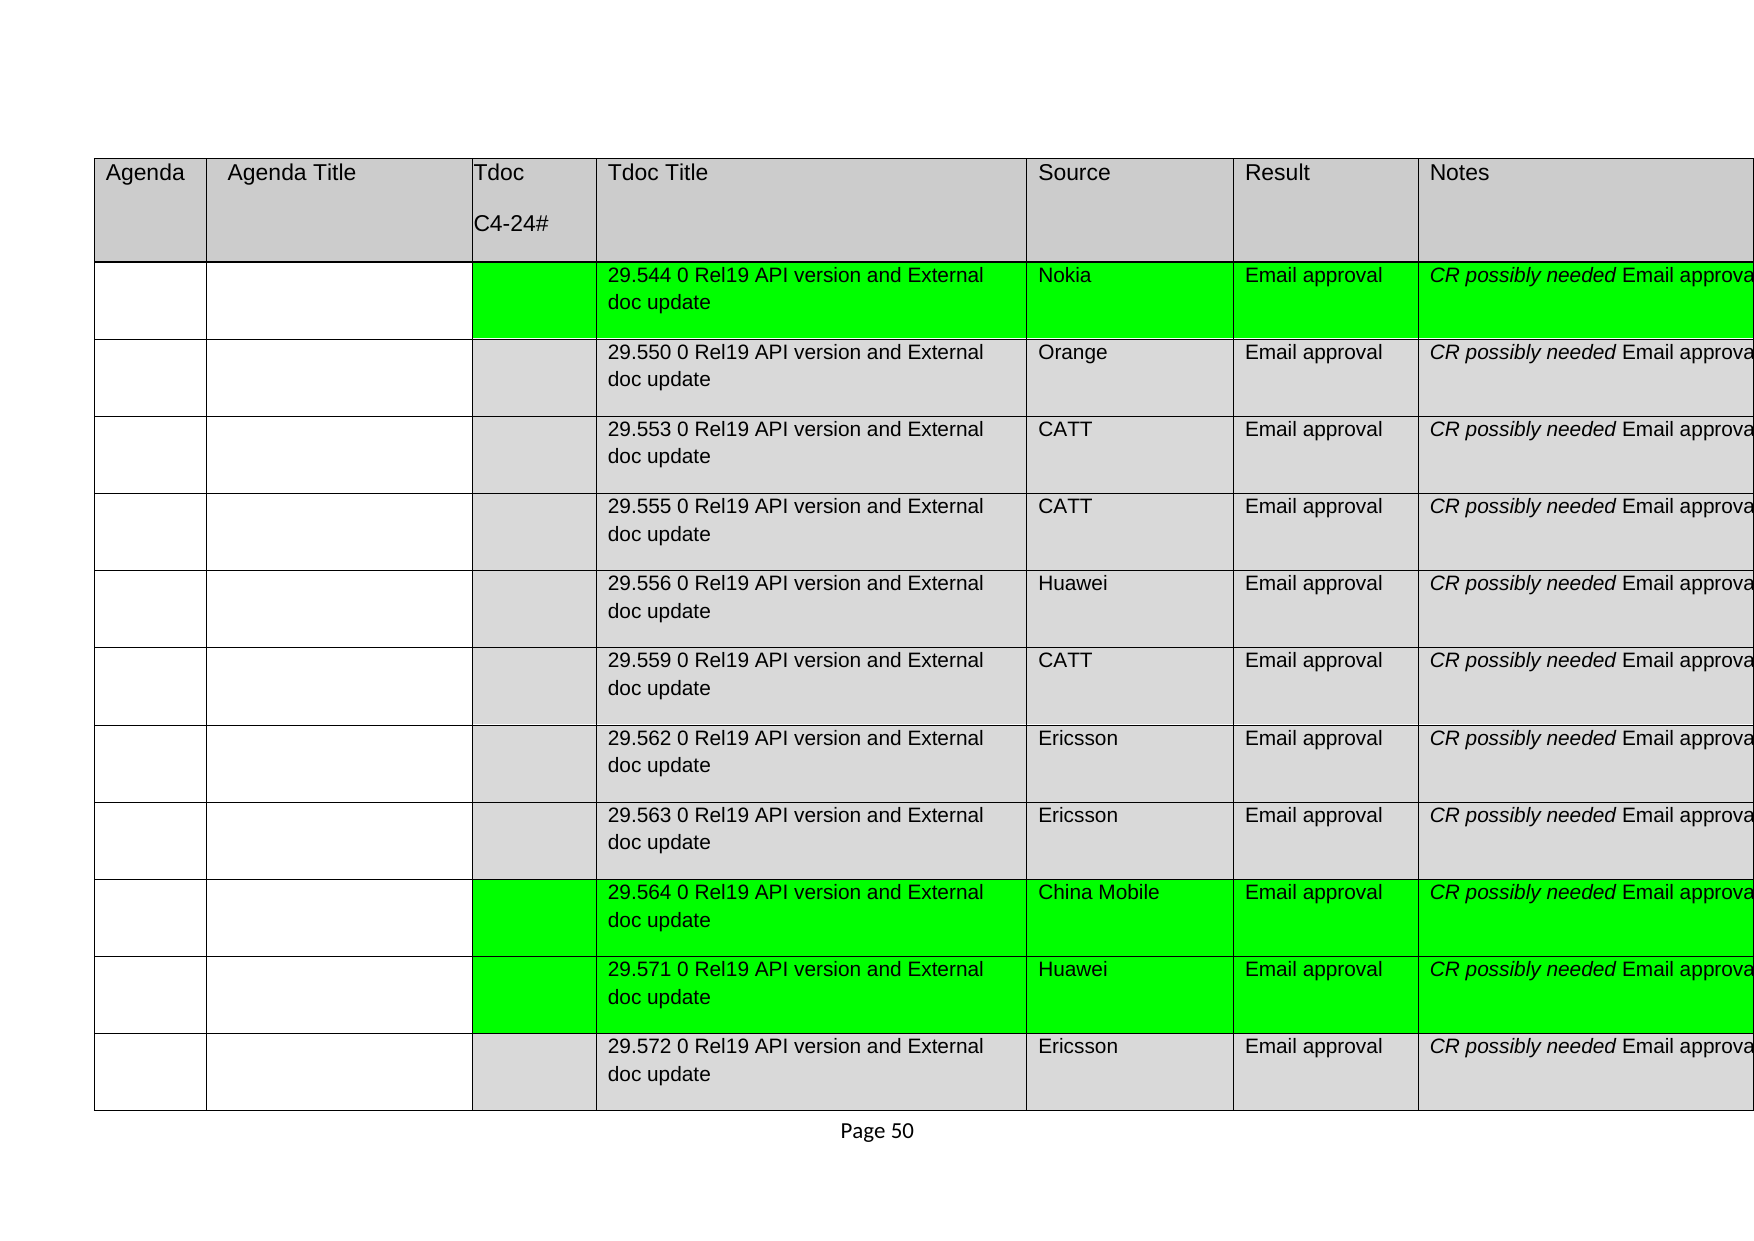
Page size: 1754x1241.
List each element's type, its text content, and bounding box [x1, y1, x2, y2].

table_cell Email approval [1234, 803, 1418, 879]
table_cell [473, 648, 596, 724]
table_cell Email approval [1234, 263, 1418, 338]
table_cell 29.555 0 Rel19 API version and External doc update [597, 494, 1026, 570]
table_cell [207, 494, 472, 570]
table_cell [95, 648, 206, 724]
table_cell CR possibly needed Email approval [1419, 957, 1753, 1033]
table_cell CR possibly needed Email approval [1419, 803, 1753, 879]
table_cell CATT [1027, 648, 1233, 724]
table_cell CATT [1027, 494, 1233, 570]
table_cell 29.550 0 Rel19 API version and External doc update [597, 340, 1026, 416]
table_header Tdoc Title [597, 159, 1026, 261]
table_cell China Mobile [1027, 880, 1233, 956]
table_cell 29.564 0 Rel19 API version and External doc update [597, 880, 1026, 956]
table_header Source [1027, 159, 1233, 261]
table_cell Email approval [1234, 340, 1418, 416]
table_cell CR possibly needed Email approval [1419, 494, 1753, 570]
table_cell [473, 571, 596, 647]
table_cell [473, 494, 596, 570]
table_cell [95, 957, 206, 1033]
table_cell Email approval [1234, 880, 1418, 956]
table_cell [473, 263, 596, 338]
table_cell 29.559 0 Rel19 API version and External doc update [597, 648, 1026, 724]
table_cell [95, 340, 206, 416]
table_cell Orange [1027, 340, 1233, 416]
table_cell [207, 263, 472, 338]
table_cell [207, 648, 472, 724]
table_cell Email approval [1234, 494, 1418, 570]
table_cell [473, 417, 596, 493]
table_cell [95, 1034, 206, 1110]
table_cell CATT [1027, 417, 1233, 493]
table_cell Ericsson [1027, 803, 1233, 879]
table_cell [207, 1034, 472, 1110]
table_cell [473, 957, 596, 1033]
table_cell [207, 571, 472, 647]
table_cell 29.544 0 Rel19 API version and External doc update [597, 263, 1026, 338]
table_cell [207, 726, 472, 802]
table_cell [473, 726, 596, 802]
table_header Notes [1419, 159, 1753, 261]
table_cell Email approval [1234, 648, 1418, 724]
table_cell [473, 1034, 596, 1110]
table_cell Email approval [1234, 571, 1418, 647]
table_cell 29.562 0 Rel19 API version and External doc update [597, 726, 1026, 802]
table_cell 29.563 0 Rel19 API version and External doc update [597, 803, 1026, 879]
table_cell Email approval [1234, 957, 1418, 1033]
table_cell [95, 263, 206, 338]
table_cell CR possibly needed Email approval [1419, 340, 1753, 416]
table_cell Email approval [1234, 1034, 1418, 1110]
table_cell [207, 957, 472, 1033]
table_cell [207, 417, 472, 493]
table_cell 29.571 0 Rel19 API version and External doc update [597, 957, 1026, 1033]
table_cell [473, 340, 596, 416]
table_cell 29.553 0 Rel19 API version and External doc update [597, 417, 1026, 493]
table_cell Ericsson [1027, 726, 1233, 802]
table_cell Nokia [1027, 263, 1233, 338]
table_cell [473, 803, 596, 879]
table_cell Email approval [1234, 726, 1418, 802]
table_cell Huawei [1027, 571, 1233, 647]
table_cell Email approval [1234, 417, 1418, 493]
table_header Tdoc C4-24# [473, 159, 596, 261]
table_cell [207, 803, 472, 879]
table_cell CR possibly needed Email approval [1419, 648, 1753, 724]
table_cell [207, 880, 472, 956]
table_cell 29.556 0 Rel19 API version and External doc update [597, 571, 1026, 647]
table_cell [473, 880, 596, 956]
table_cell CR possibly needed Email approval [1419, 1034, 1753, 1110]
table_cell [95, 803, 206, 879]
table_cell CR possibly needed Email approval [1419, 263, 1753, 338]
table_cell [95, 417, 206, 493]
table_cell [95, 880, 206, 956]
table_cell Huawei [1027, 957, 1233, 1033]
table_cell CR possibly needed Email approval [1419, 571, 1753, 647]
table_cell CR possibly needed Email approval [1419, 726, 1753, 802]
table_header Result [1234, 159, 1418, 261]
table_cell 29.572 0 Rel19 API version and External doc update [597, 1034, 1026, 1110]
table_header Agenda [95, 159, 206, 261]
table_cell CR possibly needed Email approval [1419, 417, 1753, 493]
table_header Agenda Title [207, 159, 472, 261]
table_cell CR possibly needed Email approval [1419, 880, 1753, 956]
table_cell [95, 726, 206, 802]
table_cell Ericsson [1027, 1034, 1233, 1110]
table_cell [207, 340, 472, 416]
table_cell [95, 571, 206, 647]
table_cell [95, 494, 206, 570]
